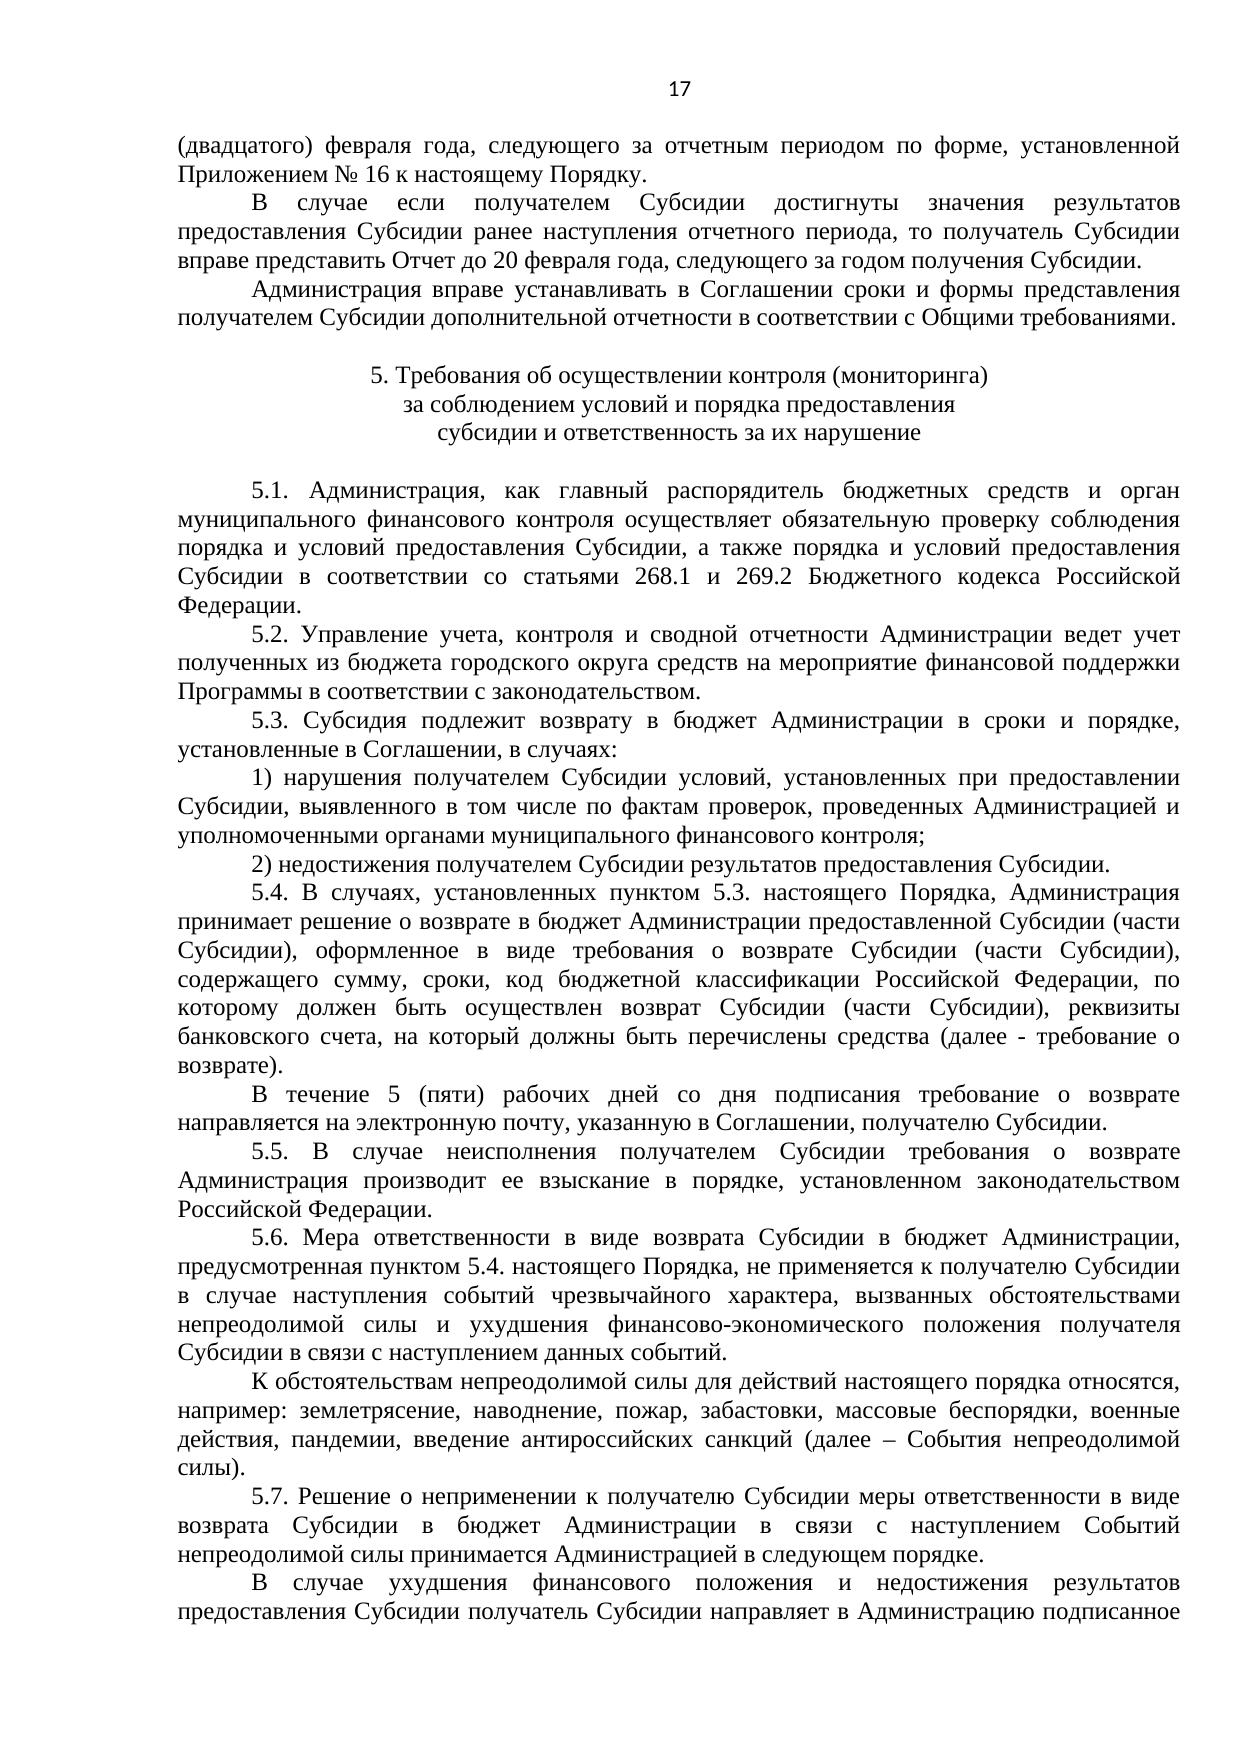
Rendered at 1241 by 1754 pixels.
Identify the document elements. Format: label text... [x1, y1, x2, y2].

text 2) недостижения получателем Субсидии результатов предоставления Субсидии. [177, 849, 1181, 877]
text субсидии и ответственность за их нарушение [177, 417, 1181, 446]
text 5.7. Решение о неприменении к получателю Субсидии меры ответственности в виде возврата Субсидии в бюджет Администрации в связи с наступлением Событий непреодолимой силы принимается Администрацией в следующем порядке. [177, 1481, 1181, 1567]
text 5.5. В случае неисполнения получателем Субсидии требования о возврате Администрация производит ее взыскание в порядке, установленном законодательством Российской Федерации. [177, 1136, 1181, 1222]
text 5.2. Управление учета, контроля и сводной отчетности Администрации ведет учет полученных из бюджета городского округа средств на мероприятие финансовой поддержки Программы в соответствии с законодательством. [177, 619, 1181, 705]
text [177, 1567, 1181, 1625]
title 5. Требования об осуществлении контроля (мониторинга) [177, 360, 1181, 389]
text 1) нарушения получателем Субсидии условий, установленных при предоставлении Субсидии, выявленного в том числе по фактам проверок, проведенных Администрацией и уполномоченными органами муниципального финансового контроля; [177, 762, 1181, 849]
title за соблюдением условий и порядка предоставления [177, 389, 1181, 417]
text К обстоятельствам непреодолимой силы для действий настоящего порядка относятся, например: землетрясение, наводнение, пожар, забастовки, массовые беспорядки, военные действия, пандемии, введение антироссийских санкций (далее – События непреодолимой силы). [177, 1366, 1181, 1481]
text В случае если получателем Субсидии достигнуты значения результатов предоставления Субсидии ранее наступления отчетного периода, то получатель Субсидии вправе представить Отчет до 20 февраля года, следующего за годом получения Субсидии. [177, 187, 1181, 274]
text 5.3. Субсидия подлежит возврату в бюджет Администрации в сроки и порядке, установленные в Соглашении, в случаях: [177, 705, 1181, 762]
text Администрация вправе устанавливать в Соглашении сроки и формы представления получателем Субсидии дополнительной отчетности в соответствии с Общими требованиями. [177, 274, 1181, 331]
text 5.1. Администрация, как главный распорядитель бюджетных средств и орган муниципального финансового контроля осуществляет обязательную проверку соблюдения порядка и условий предоставления Субсидии, а также порядка и условий предоставления Субсидии в соответствии со статьями 268.1 и 269.2 Бюджетного кодекса Российской Федерации. [177, 475, 1181, 619]
text 5.6. Мера ответственности в виде возврата Субсидии в бюджет Администрации, предусмотренная пунктом 5.4. настоящего Порядка, не применяется к получателю Субсидии в случае наступления событий чрезвычайного характера, вызванных обстоятельствами непреодолимой силы и ухудшения финансово-экономического положения получателя Субсидии в связи с наступлением данных событий. [177, 1222, 1181, 1366]
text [177, 130, 1181, 187]
text В течение 5 (пяти) рабочих дней со дня подписания требование о возврате направляется на электронную почту, указанную в Соглашении, получателю Субсидии. [177, 1079, 1181, 1136]
text 5.4. В случаях, установленных пунктом 5.3. настоящего Порядка, Администрация принимает решение о возврате в бюджет Администрации предоставленной Субсидии (части Субсидии), оформленное в виде требования о возврате Субсидии (части Субсидии), содержащего сумму, сроки, код бюджетной классификации Российской Федерации, по которому должен быть осуществлен возврат Субсидии (части Субсидии), реквизиты банковского счета, на который должны быть перечислены средства (далее - требование о возврате). [177, 877, 1181, 1079]
